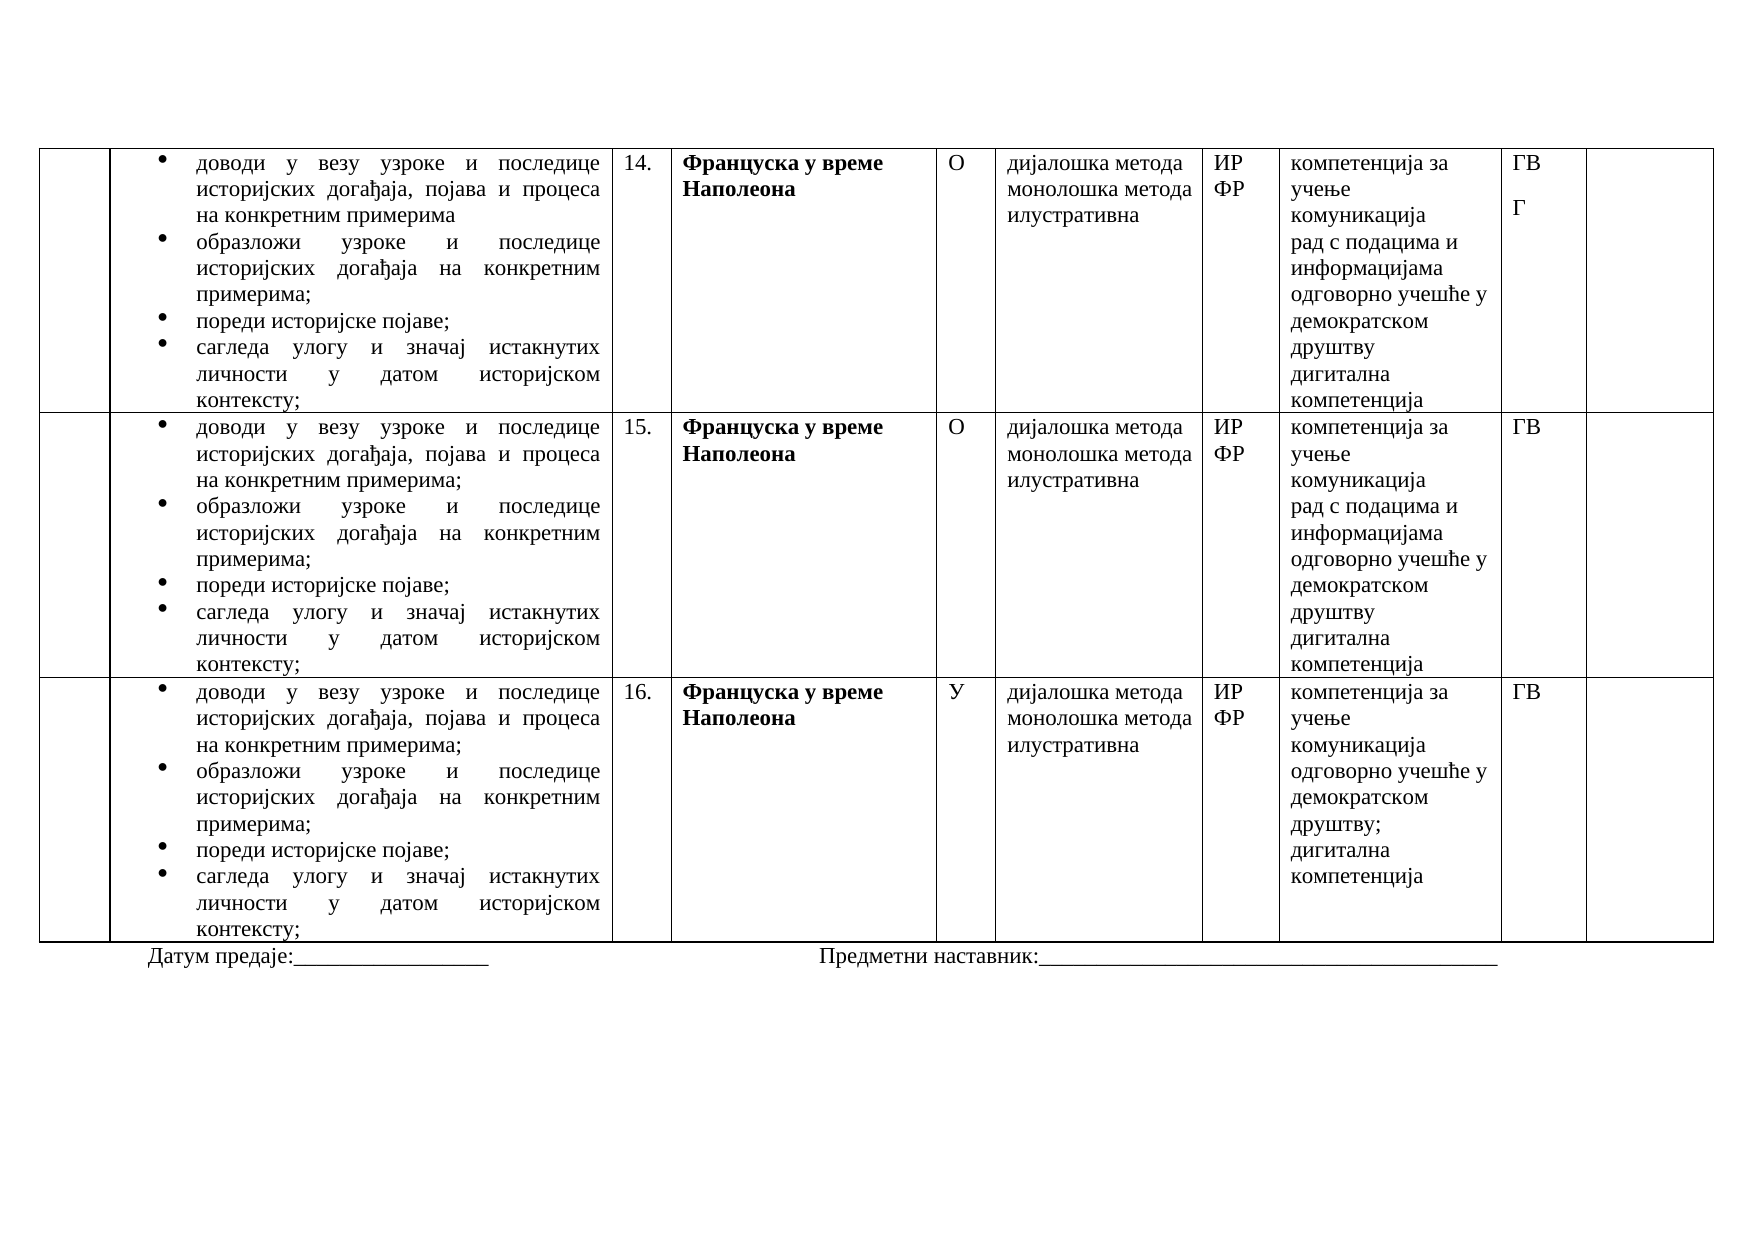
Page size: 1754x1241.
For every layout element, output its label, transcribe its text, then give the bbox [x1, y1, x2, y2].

table_cell 14. [613, 149, 671, 412]
table_cell дијалошка метода монолошка метода илустративна [996, 149, 1202, 412]
table_cell 16. [613, 678, 671, 941]
table_cell ГВ Г [1502, 149, 1586, 412]
table_cell ГВ [1502, 678, 1586, 941]
table_cell О [937, 413, 995, 677]
table_cell [1587, 678, 1713, 941]
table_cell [1280, 149, 1501, 412]
text Датум предаје:_________________ Предметни наставник:________________________________________ [148, 943, 1606, 969]
table_cell [1587, 413, 1713, 677]
table_cell дијалошка метода монолошка метода илустративна [996, 678, 1202, 941]
table_cell доводи у везу узроке и последице историјских догађаја, појава и процеса на конкретним примерима; образложи узроке и последице историјских догађаја на конкретним примерима; пореди историјске појаве; сагледа улогу и значај истакнутих личности у датом историјском контексту; [111, 678, 612, 941]
table_cell дијалошка метода монолошка метода илустративна [996, 413, 1202, 677]
table_cell ИР ФР [1203, 413, 1279, 677]
table_cell [40, 413, 109, 677]
table_cell ГВ [1502, 413, 1586, 677]
table_cell О [937, 149, 995, 412]
table_cell Француска у време Наполеона [672, 149, 936, 412]
table_cell У [937, 678, 995, 941]
table_cell Француска у време Наполеона [672, 413, 936, 677]
table_cell доводи у везу узроке и последице историјских догађаја, појава и процеса на конкретним примерима образложи узроке и последице историјских догађаја на конкретним примерима; пореди историјске појаве; сагледа улогу и значај истакнутих личности у датом историјском контексту; [111, 149, 612, 412]
table_cell компетенција за учење комуникација одговорно учешће у демократском друштву; дигитална компетенција [1280, 678, 1501, 941]
table_cell [40, 678, 109, 941]
table_cell [40, 149, 109, 412]
table_cell [1587, 149, 1713, 412]
table_cell Француска у време Наполеона [672, 678, 936, 941]
table_cell доводи у везу узроке и последице историјских догађаја, појава и процеса на конкретним примерима; образложи узроке и последице историјских догађаја на конкретним примерима; пореди историјске појаве; сагледа улогу и значај истакнутих личности у датом историјском контексту; [111, 413, 612, 677]
table_cell компетенција за учење комуникација рад с подацима и информацијама одговорно учешће у демократском друштву дигитална компетенција [1280, 413, 1501, 677]
table_cell ИР ФР [1203, 678, 1279, 941]
table_cell 15. [613, 413, 671, 677]
table_cell ИР ФР [1203, 149, 1279, 412]
